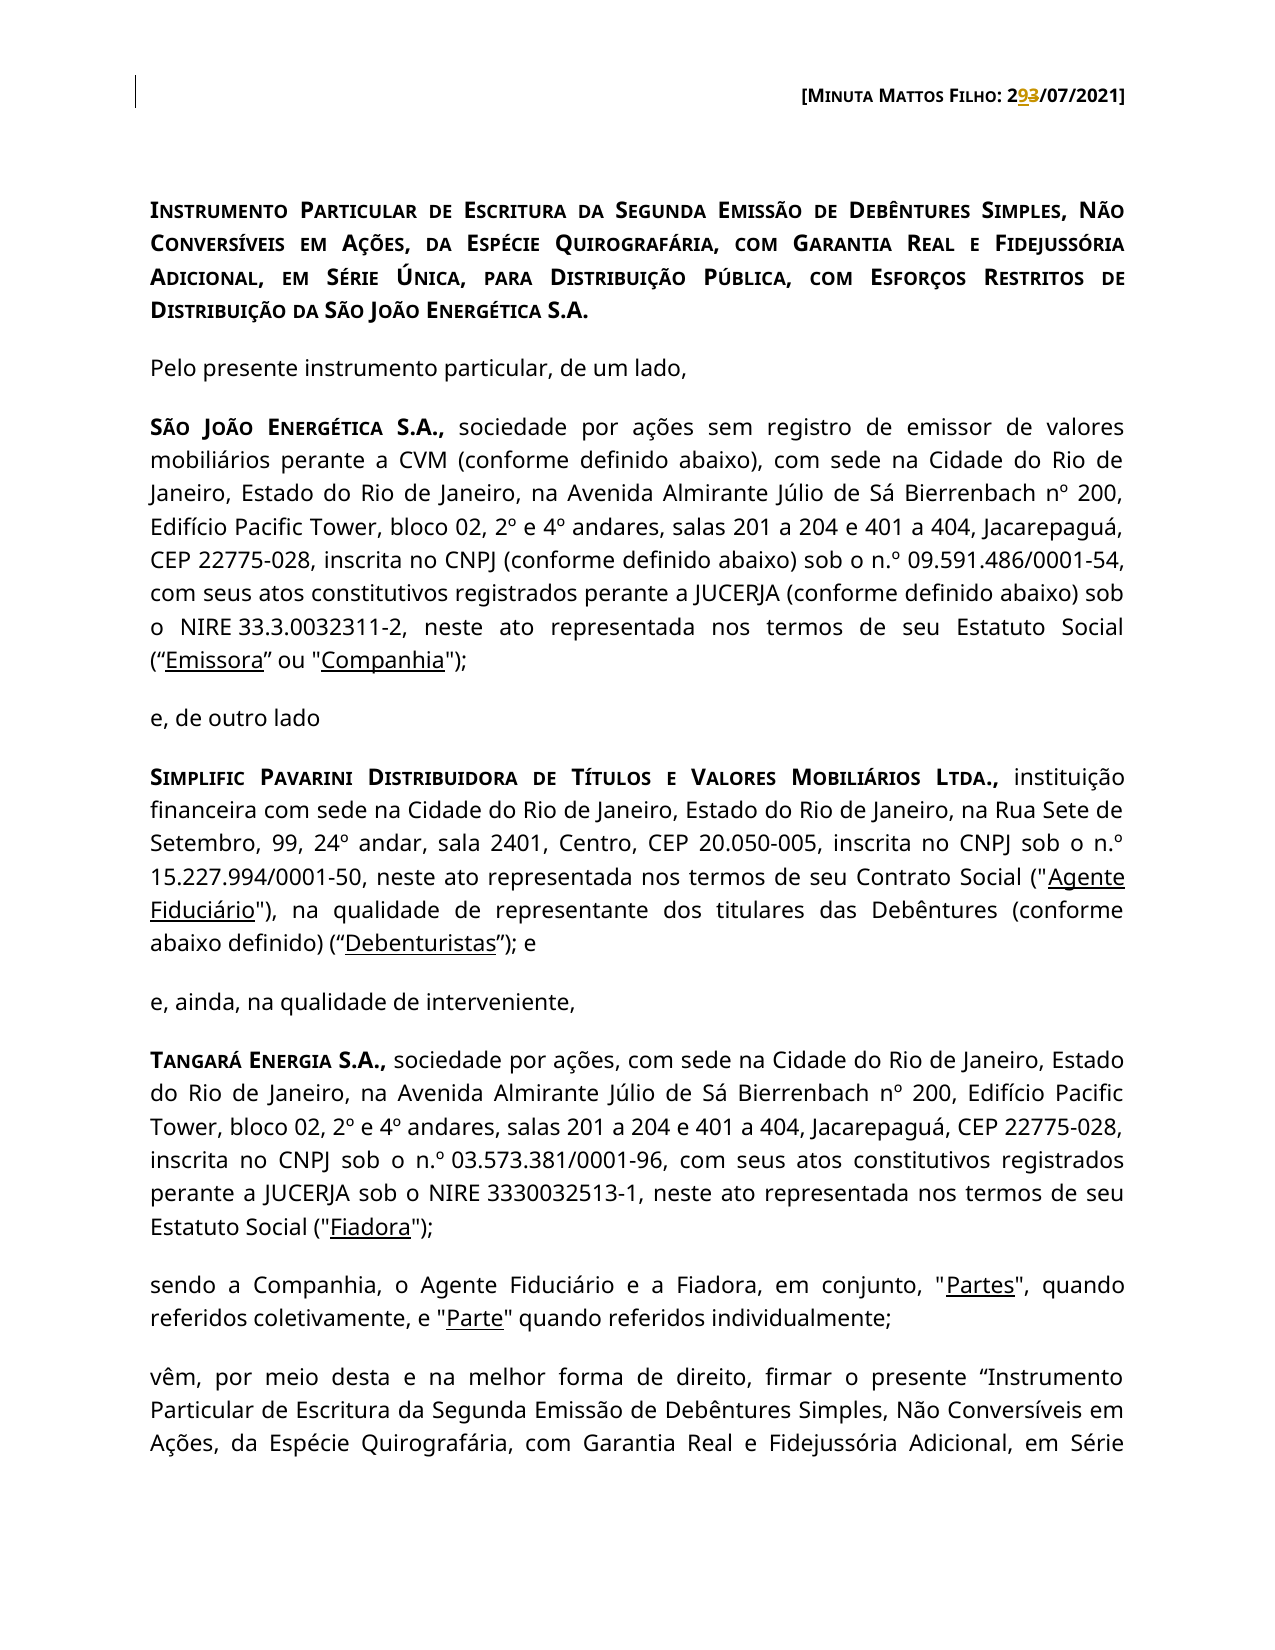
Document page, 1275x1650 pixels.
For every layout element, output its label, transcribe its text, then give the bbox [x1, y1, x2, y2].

text sendo a Companhia, o Agente Fiduciário e a Fiadora, em conjunto, "Partes", quando referidos coletivamente, e "Parte" quando referidos individualmente; [150, 1267, 1125, 1333]
text e, ainda, na qualidade de interveniente, [150, 983, 1125, 1017]
text Pelo presente instrumento particular, de um lado, [150, 350, 1125, 383]
text São João Energética S.A., sociedade por ações sem registro de emissor de valores mobiliários perante a CVM (conforme definido abaixo), com sede na Cidade do Rio de Janeiro, Estado do Rio de Janeiro, na Avenida Almirante Júlio de Sá Bierrenbach nº 200, Edifício Pacific Tower, bloco 02, 2º e 4º andares, salas 201 a 204 e 401 a 404, Jacarepaguá, CEP 22775-028, inscrita no CNPJ (conforme definido abaixo) sob o n.º 09.591.486/0001-54, com seus atos constitutivos registrados perante a JUCERJA (conforme definido abaixo) sob o NIRE 33.3.0032311-2, neste ato representada nos termos de seu Estatuto Social (“Emissora” ou "Companhia"); [150, 408, 1125, 675]
text Instrumento Particular de Escritura da Segunda Emissão de Debêntures Simples, Não Conversíveis em Ações, da Espécie Quirografária, com Garantia Real e Fidejussória Adicional, em Série Única, para Distribuição Pública, com Esforços Restritos de Distribuição da São João Energética S.A. [150, 192, 1125, 325]
text Simplific Pavarini Distribuidora de Títulos e Valores Mobiliários Ltda., instituição financeira com sede na Cidade do Rio de Janeiro, Estado do Rio de Janeiro, na Rua Sete de Setembro, 99, 24º andar, sala 2401, Centro, CEP 20.050-005, inscrita no CNPJ sob o n.º 15.227.994/0001-50, neste ato representada nos termos de seu Contrato Social ("Agente Fiduciário"), na qualidade de representante dos titulares das Debêntures (conforme abaixo definido) (“Debenturistas”); e [150, 758, 1125, 958]
text e, de outro lado [150, 700, 1125, 733]
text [150, 1358, 1125, 1458]
text Tangará Energia S.A., sociedade por ações, com sede na Cidade do Rio de Janeiro, Estado do Rio de Janeiro, na Avenida Almirante Júlio de Sá Bierrenbach nº 200, Edifício Pacific Tower, bloco 02, 2º e 4º andares, salas 201 a 204 e 401 a 404, Jacarepaguá, CEP 22775-028, inscrita no CNPJ sob o n.º 03.573.381/0001-96, com seus atos constitutivos registrados perante a JUCERJA sob o NIRE 3330032513-1, neste ato representada nos termos de seu Estatuto Social ("Fiadora"); [150, 1042, 1125, 1242]
